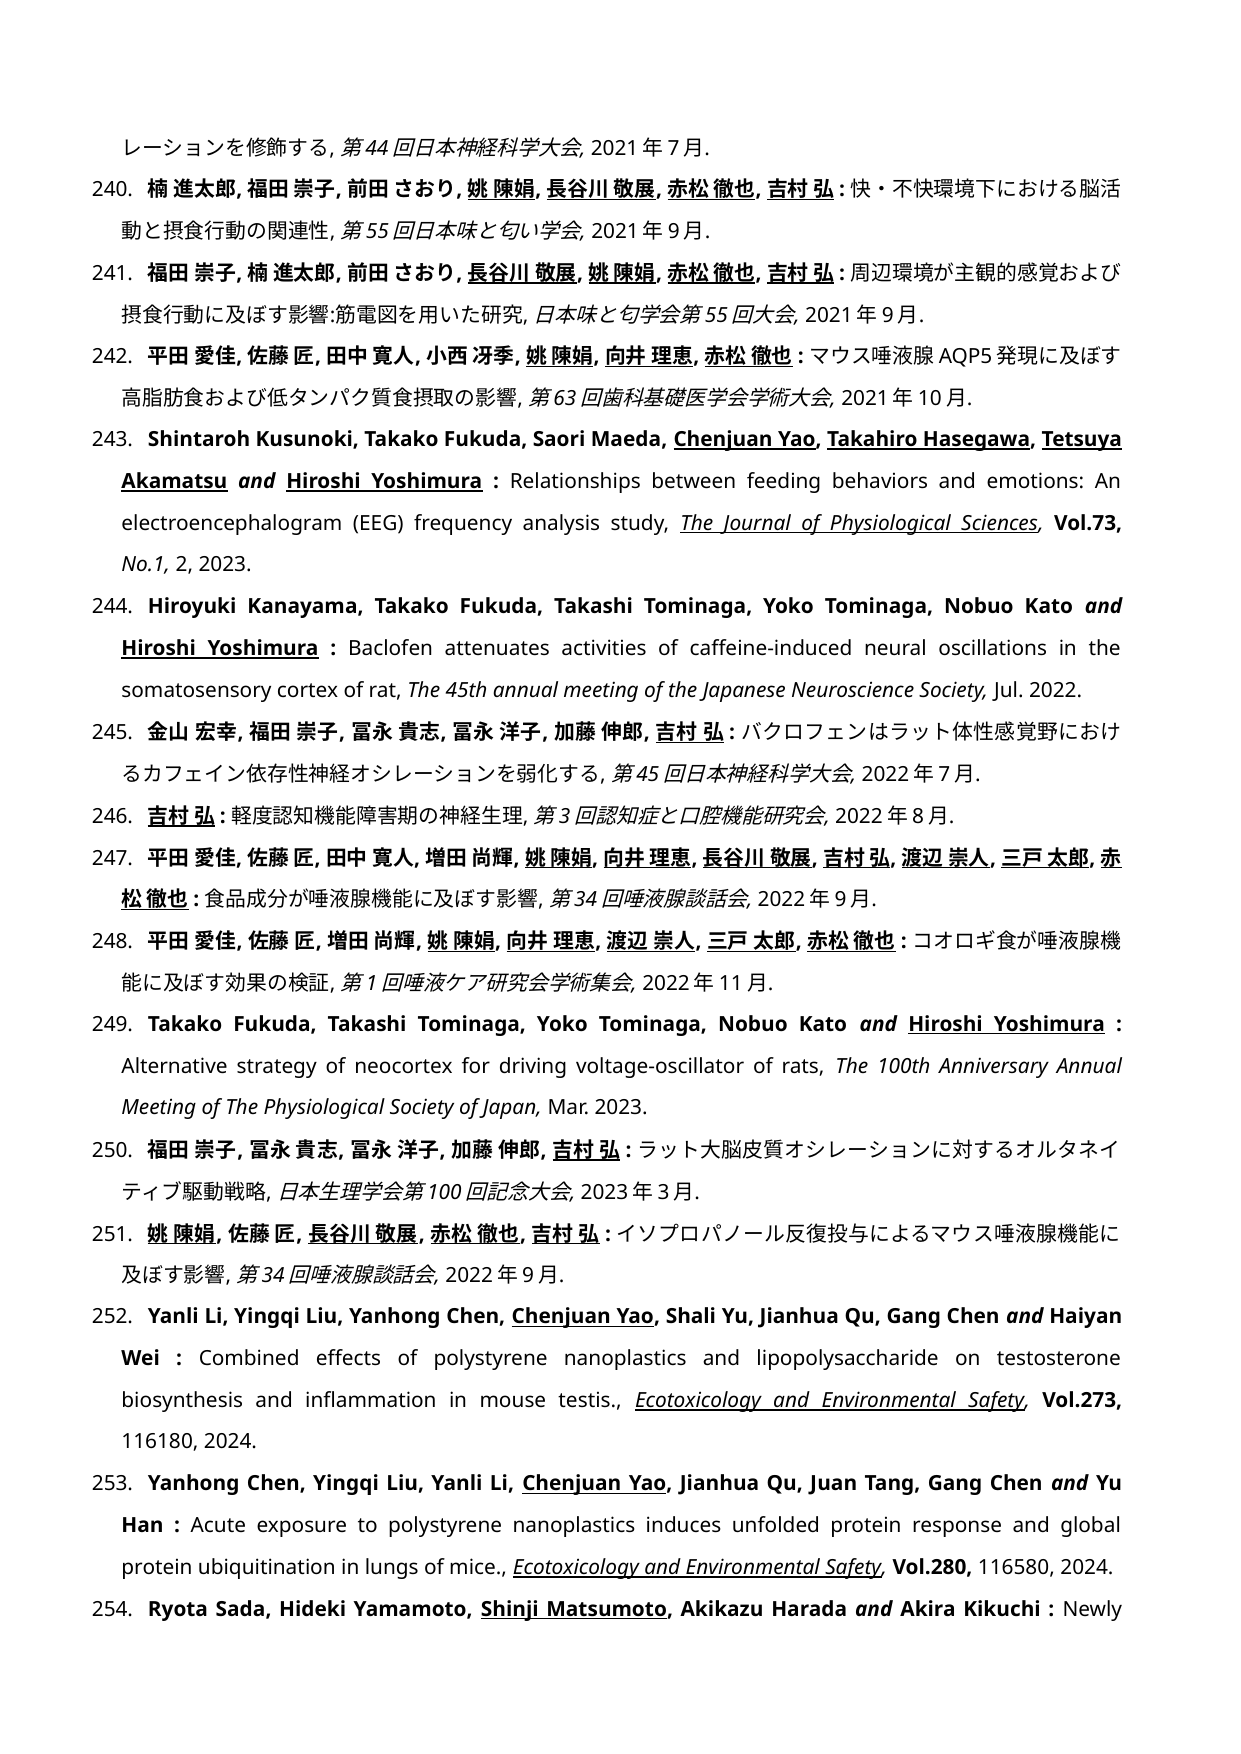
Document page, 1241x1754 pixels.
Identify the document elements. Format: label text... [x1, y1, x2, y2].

list Hiroyuki Kanayama, Takako Fukuda, Takashi Tominaga, Yoko Tominaga, Nobuo Kato and Hiroshi Yoshimura : Baclofen attenuates activities of caffeine-induced neural oscillations in the somatosensory cortex of rat, The 45th annual meeting of the Japanese Neuroscience Society, Jul. 2022. [92, 584, 1122, 710]
list Shintaroh Kusunoki, Takako Fukuda, Saori Maeda, Chenjuan Yao, Takahiro Hasegawa, Tetsuya Akamatsu and Hiroshi Yoshimura : Relationships between feeding behaviors and emotions: An electroencephalogram (EEG) frequency analysis study, The Journal of Physiological Sciences, Vol.73, No.1, 2, 2023. [92, 417, 1122, 584]
list 姚 陳娟, 佐藤 匠, 長谷川 敬展, 赤松 徹也, 吉村 弘 : イソプロパノール反復投与によるマウス唾液腺機能に及ぼす影響, 第34回唾液腺談話会, 2022年9月. [92, 1211, 1122, 1295]
list Takako Fukuda, Takashi Tominaga, Yoko Tominaga, Nobuo Kato and Hiroshi Yoshimura : Alternative strategy of neocortex for driving voltage-oscillator of rats, The 100th Anniversary Annual Meeting of The Physiological Society of Japan, Mar. 2023. [92, 1002, 1122, 1128]
list Yanli Li, Yingqi Liu, Yanhong Chen, Chenjuan Yao, Shali Yu, Jianhua Qu, Gang Chen and Haiyan Wei : Combined effects of polystyrene nanoplastics and lipopolysaccharide on testosterone biosynthesis and inflammation in mouse testis., Ecotoxicology and Environmental Safety, Vol.273, 116180, 2024. [92, 1295, 1122, 1462]
list 福田 崇子, 冨永 貴志, 冨永 洋子, 加藤 伸郎, 吉村 弘 : ラット大脳皮質オシレーションに対するオルタネイティブ駆動戦略, 日本生理学会第100回記念大会, 2023年3月. [92, 1128, 1122, 1211]
list 平田 愛佳, 佐藤 匠, 田中 寛人, 増田 尚輝, 姚 陳娟, 向井 理恵, 長谷川 敬展, 吉村 弘, 渡辺 崇人, 三戸 太郎, 赤松 徹也 : 食品成分が唾液腺機能に及ぼす影響, 第34回唾液腺談話会, 2022年9月. [92, 835, 1122, 919]
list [92, 125, 1122, 167]
list 平田 愛佳, 佐藤 匠, 増田 尚輝, 姚 陳娟, 向井 理恵, 渡辺 崇人, 三戸 太郎, 赤松 徹也 : コオロギ食が唾液腺機能に及ぼす効果の検証, 第1回唾液ケア研究会学術集会, 2022年11月. [92, 919, 1122, 1002]
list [92, 1587, 1122, 1629]
list 金山 宏幸, 福田 崇子, 冨永 貴志, 冨永 洋子, 加藤 伸郎, 吉村 弘 : バクロフェンはラット体性感覚野におけるカフェイン依存性神経オシレーションを弱化する, 第45回日本神経科学大会, 2022年7月. [92, 710, 1122, 793]
list 福田 崇子, 楠 進太郎, 前田 さおり, 長谷川 敬展, 姚 陳娟, 赤松 徹也, 吉村 弘 : 周辺環境が主観的感覚および摂食行動に及ぼす影響:筋電図を用いた研究, 日本味と匂学会第55回大会, 2021年9月. [92, 250, 1122, 334]
list 平田 愛佳, 佐藤 匠, 田中 寛人, 小西 冴季, 姚 陳娟, 向井 理恵, 赤松 徹也 : マウス唾液腺AQP5発現に及ぼす高脂肪食および低タンパク質食摂取の影響, 第63回歯科基礎医学会学術大会, 2021年10月. [92, 334, 1122, 417]
list 吉村 弘 : 軽度認知機能障害期の神経生理, 第3回認知症と口腔機能研究会, 2022年8月. [92, 793, 1122, 835]
list 楠 進太郎, 福田 崇子, 前田 さおり, 姚 陳娟, 長谷川 敬展, 赤松 徹也, 吉村 弘 : 快・不快環境下における脳活動と摂食行動の関連性, 第55回日本味と匂い学会, 2021年9月. [92, 167, 1122, 250]
list Yanhong Chen, Yingqi Liu, Yanli Li, Chenjuan Yao, Jianhua Qu, Juan Tang, Gang Chen and Yu Han : Acute exposure to polystyrene nanoplastics induces unfolded protein response and global protein ubiquitination in lungs of mice., Ecotoxicology and Environmental Safety, Vol.280, 116580, 2024. [92, 1462, 1122, 1587]
